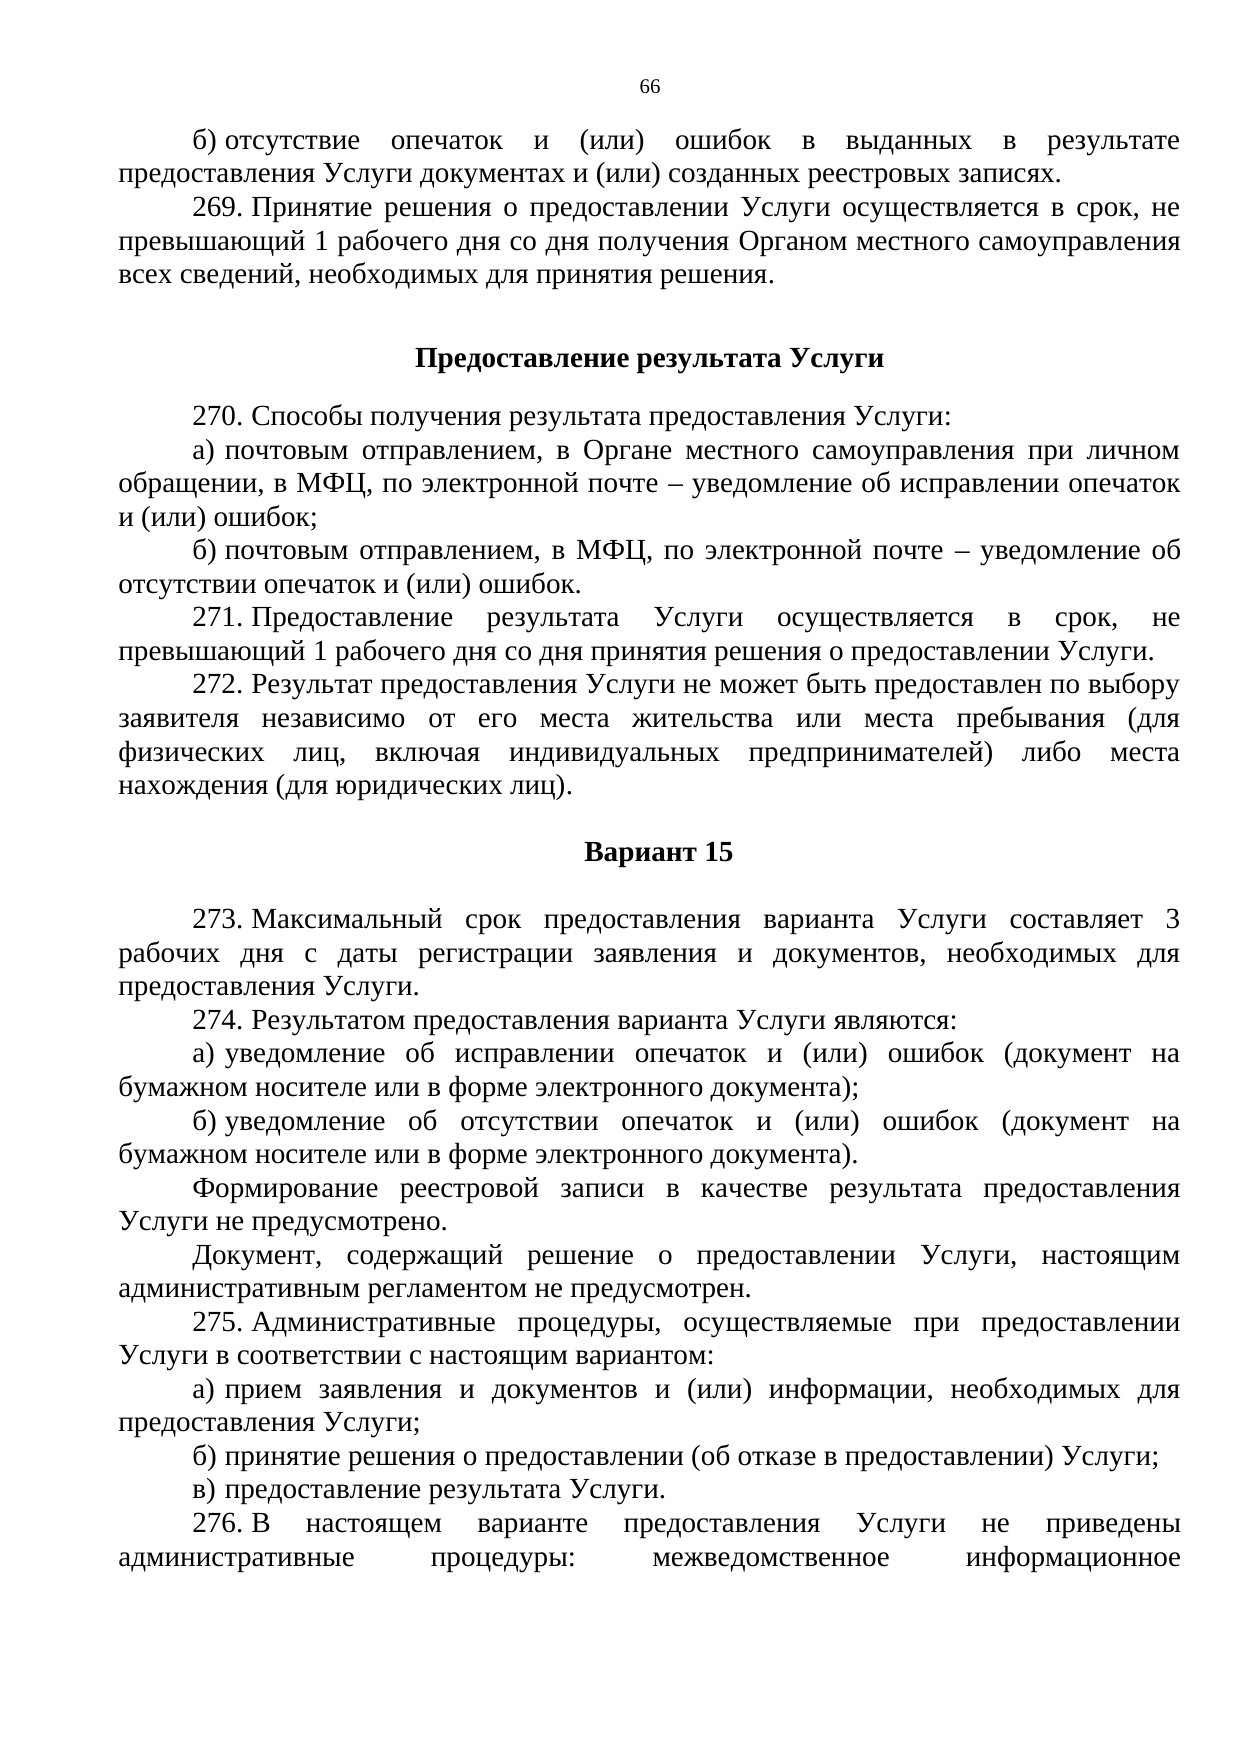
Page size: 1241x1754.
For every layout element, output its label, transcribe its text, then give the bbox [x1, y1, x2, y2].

list почтовым отправлением, в МФЦ, по электронной почте – уведомление об отсутствии опечаток и (или) ошибок. [118, 532, 1181, 599]
text Формирование реестровой записи в качестве результата предоставления Услуги не предусмотрено. [118, 1170, 1181, 1237]
text Предоставление результата Услуги [118, 340, 1181, 373]
list Способы получения результата предоставления Услуги: [118, 398, 1181, 432]
list уведомление об отсутствии опечаток и (или) ошибок (документ на бумажном носителе или в форме электронного документа). [118, 1103, 1181, 1170]
list Принятие решения о предоставлении Услуги осуществляется в срок, не превышающий 1 рабочего дня со дня получения Органом местного самоуправления всех сведений, необходимых для принятия решения. [118, 189, 1181, 290]
list предоставление результата Услуги. [118, 1472, 1181, 1505]
list уведомление об исправлении опечаток и (или) ошибок (документ на бумажном носителе или в форме электронного документа); [118, 1036, 1181, 1103]
list Результатом предоставления варианта Услуги являются: [118, 1002, 1181, 1036]
list прием заявления и документов и (или) информации, необходимых для предоставления Услуги; [118, 1371, 1181, 1438]
list Административные процедуры, осуществляемые при предоставлении Услуги в соответствии с настоящим вариантом: [118, 1304, 1181, 1371]
list Результат предоставления Услуги не может быть предоставлен по выбору заявителя независимо от его места жительства или места пребывания (для физических лиц, включая индивидуальных предпринимателей) либо места нахождения (для юридических лиц). [118, 667, 1181, 801]
list принятие решения о предоставлении (об отказе в предоставлении) Услуги; [118, 1438, 1181, 1472]
list почтовым отправлением, в Органе местного самоуправления при личном обращении, в МФЦ, по электронной почте – уведомление об исправлении опечаток и (или) ошибок; [118, 432, 1181, 532]
list Максимальный срок предоставления варианта Услуги составляет 3 рабочих дня с даты регистрации заявления и документов, необходимых для предоставления Услуги. [118, 901, 1181, 1002]
list Предоставление результата Услуги осуществляется в срок, не превышающий 1 рабочего дня со дня принятия решения о предоставлении Услуги. [118, 599, 1181, 667]
text Документ, содержащий решение о предоставлении Услуги, настоящим административным регламентом не предусмотрен. [118, 1237, 1181, 1304]
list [118, 1505, 1181, 1572]
list отсутствие опечаток и (или) ошибок в выданных в результате предоставления Услуги документах и (или) созданных реестровых записях. [118, 122, 1181, 189]
